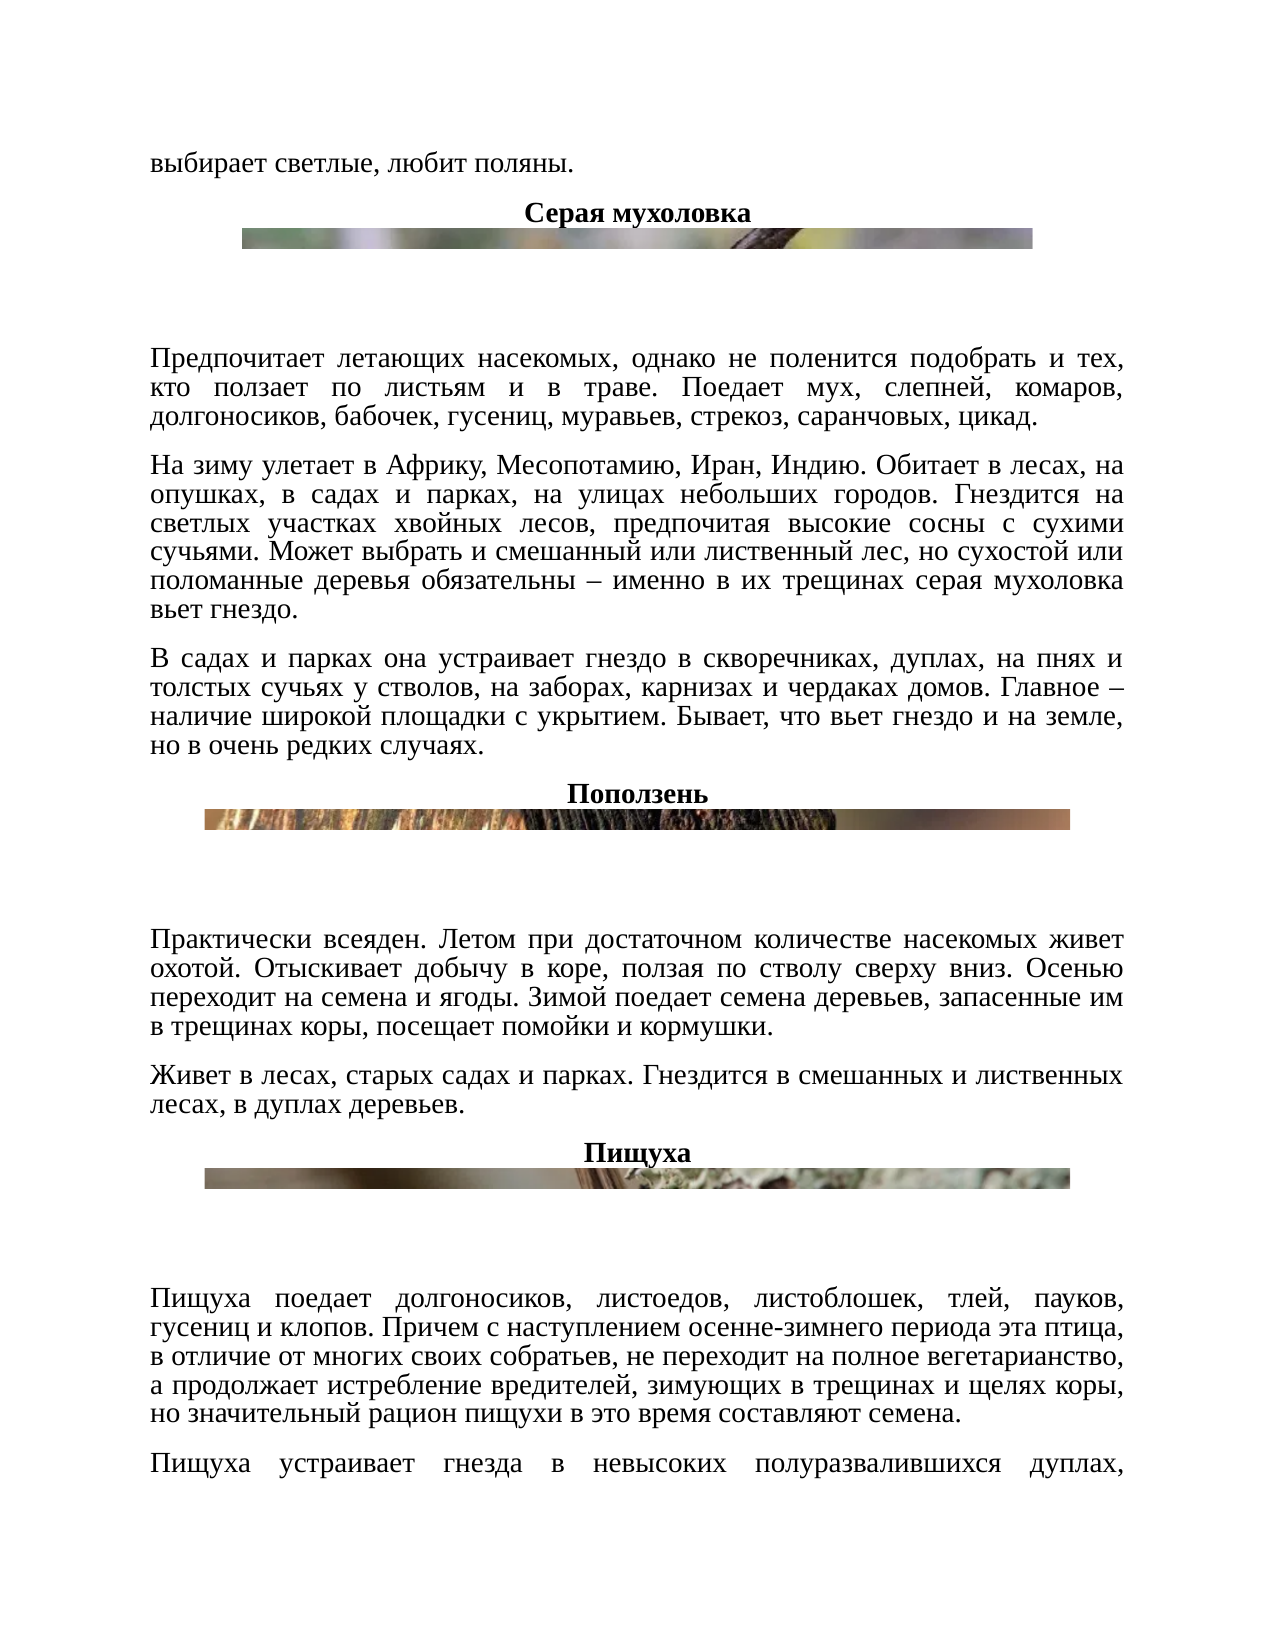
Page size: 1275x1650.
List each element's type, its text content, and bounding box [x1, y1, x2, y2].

text В садах и парках она устраивает гнездо в скворечниках, дуплах, на пнях и толстых сучьях у стволов, на заборах, карнизах и чердаках домов. Главное – наличие широкой площадки с укрытием. Бывает, что вьет гнездо и на земле, но в очень редких случаях. [150, 645, 1125, 760]
text Живет в лесах, старых садах и парках. Гнездится в смешанных и лиственных лесах, в дуплах деревьев. [150, 1062, 1125, 1119]
text Серая мухоловка [150, 199, 1125, 228]
text Пищуха поедает долгоносиков, листоедов, листоблошек, тлей, пауков, гусениц и клопов. Причем с наступлением осенне-зимнего периода эта птица, в отличие от многих своих собратьев, не переходит на полное вегетарианство, а продолжает истребление вредителей, зимующих в трещинах и щелях коры, но значительный рацион пищухи в это время составляют семена. [150, 1285, 1125, 1429]
text На зиму улетает в Африку, Месопотамию, Иран, Индию. Обитает в лесах, на опушках, в садах и парках, на улицах небольших городов. Гнездится на светлых участках хвойных лесов, предпочитая высокие сосны с сухими сучьями. Может выбрать и смешанный или лиственный лес, но сухостой или поломанные деревья обязательны – именно в их трещинах серая мухоловка вьет гнездо. [150, 452, 1125, 624]
text Предпочитает летающих насекомых, однако не поленится подобрать и тех, кто ползает по листьям и в траве. Поедает мух, слепней, комаров, долгоносиков, бабочек, гусениц, муравьев, стрекоз, саранчовых, цикад. [150, 344, 1125, 431]
text Практически всеяден. Летом при достаточном количестве насекомых живет охотой. Отыскивает добычу в коре, ползая по стволу сверху вниз. Осенью переходит на семена и ягоды. Зимой поедает семена деревьев, запасенные им в трещинах коры, посещает помойки и кормушки. [150, 926, 1125, 1041]
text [150, 1449, 1125, 1478]
text Пищуха [150, 1140, 1125, 1169]
text Поползень [150, 781, 1125, 809]
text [150, 150, 1125, 179]
